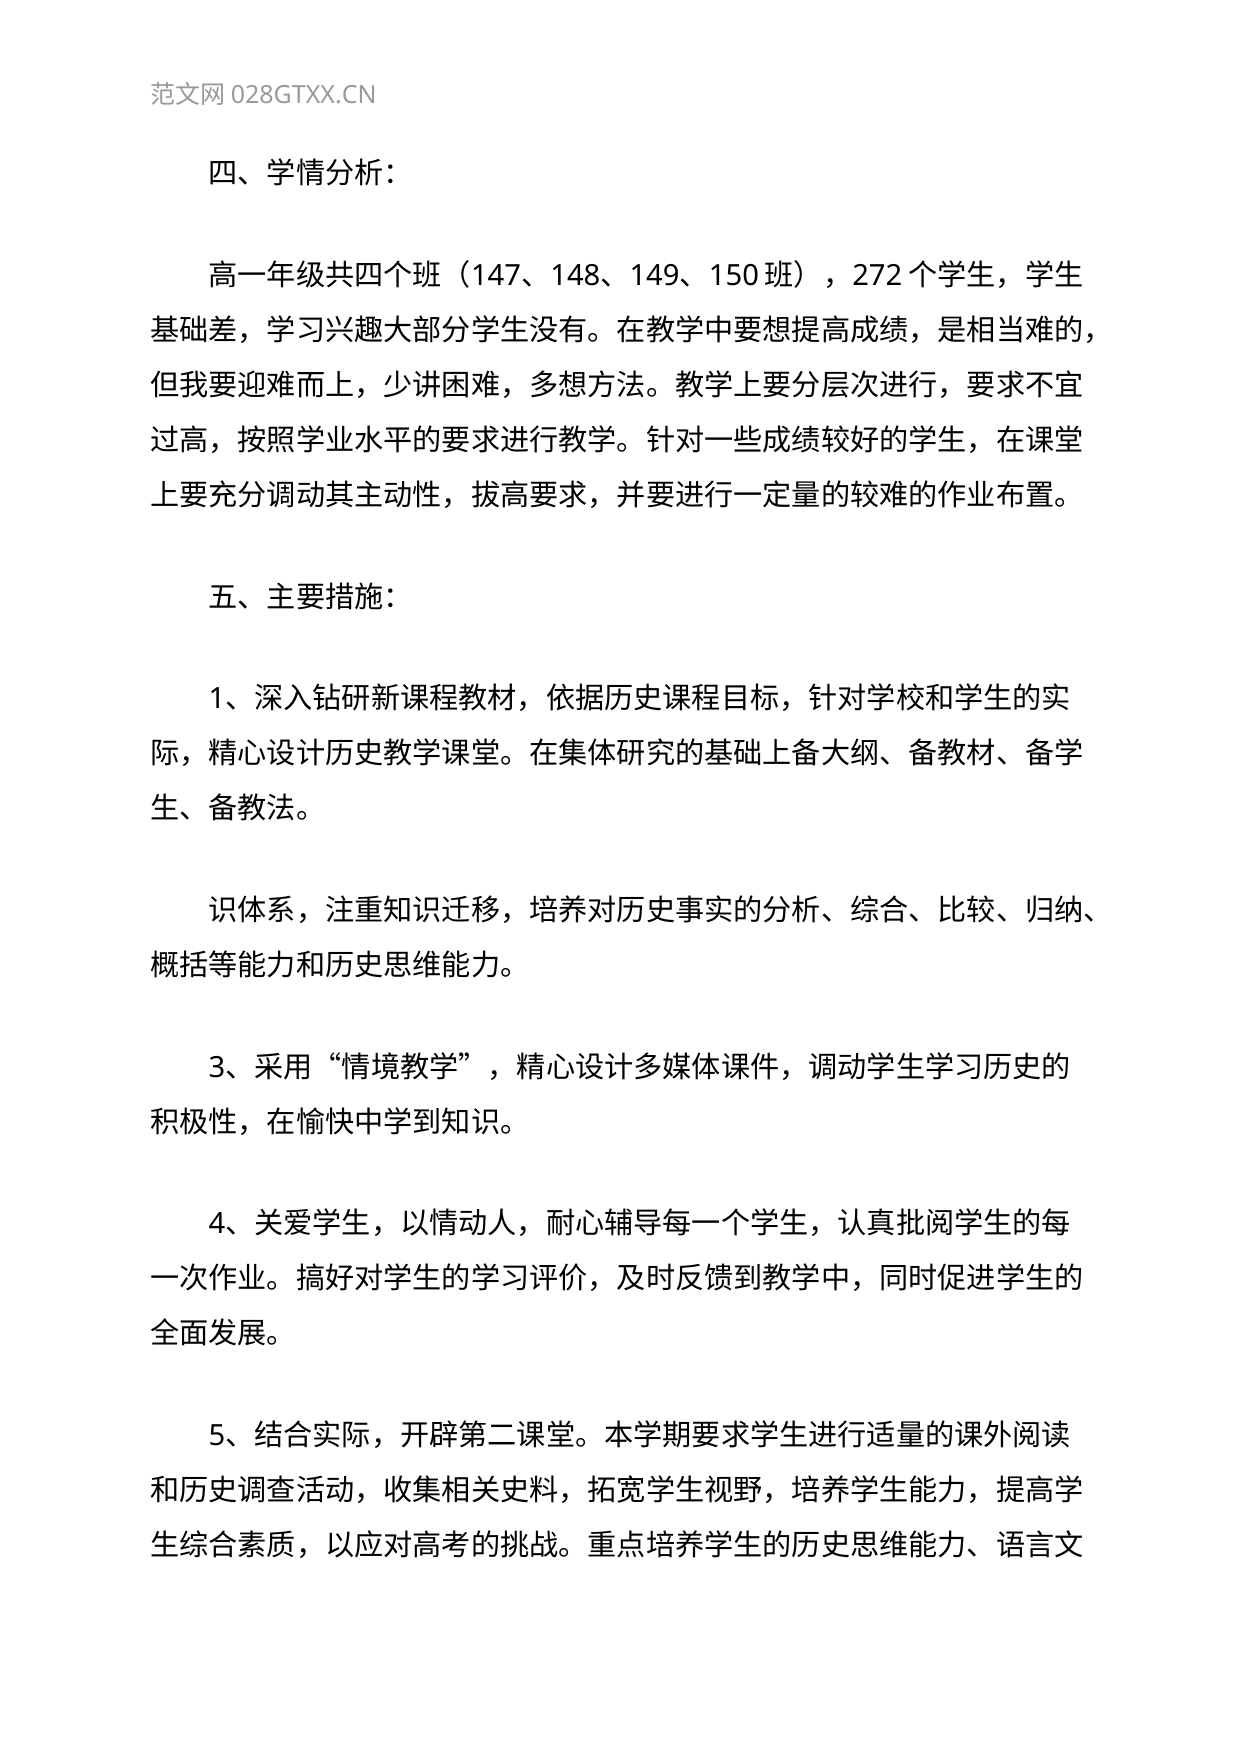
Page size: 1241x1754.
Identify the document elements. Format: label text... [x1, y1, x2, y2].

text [150, 1412, 1090, 1564]
text 高一年级共四个班（147、148、149、150班），272个学生，学生基础差，学习兴趣大部分学生没有。在教学中要想提高成绩，是相当难的，但我要迎难而上，少讲困难，多想方法。教学上要分层次进行，要求不宜过高，按照学业水平的要求进行教学。针对一些成绩较好的学生，在课堂上要充分调动其主动性，拔高要求，并要进行一定量的较难的作业布置。 [150, 252, 1090, 514]
text 四、学情分析： [150, 150, 1090, 192]
text 3、采用“情境教学”，精心设计多媒体课件，调动学生学习历史的积极性，在愉快中学到知识。 [150, 1043, 1090, 1141]
text 五、主要措施： [150, 573, 1090, 616]
text 4、关爱学生，以情动人，耐心辅导每一个学生，认真批阅学生的每一次作业。搞好对学生的学习评价，及时反馈到教学中，同时促进学生的全面发展。 [150, 1200, 1090, 1352]
text 1、深入钻研新课程教材，依据历史课程目标，针对学校和学生的实际，精心设计历史教学课堂。在集体研究的基础上备大纲、备教材、备学生、备教法。 [150, 675, 1090, 827]
text 识体系，注重知识迁移，培养对历史事实的分析、综合、比较、归纳、概括等能力和历史思维能力。 [150, 887, 1090, 984]
